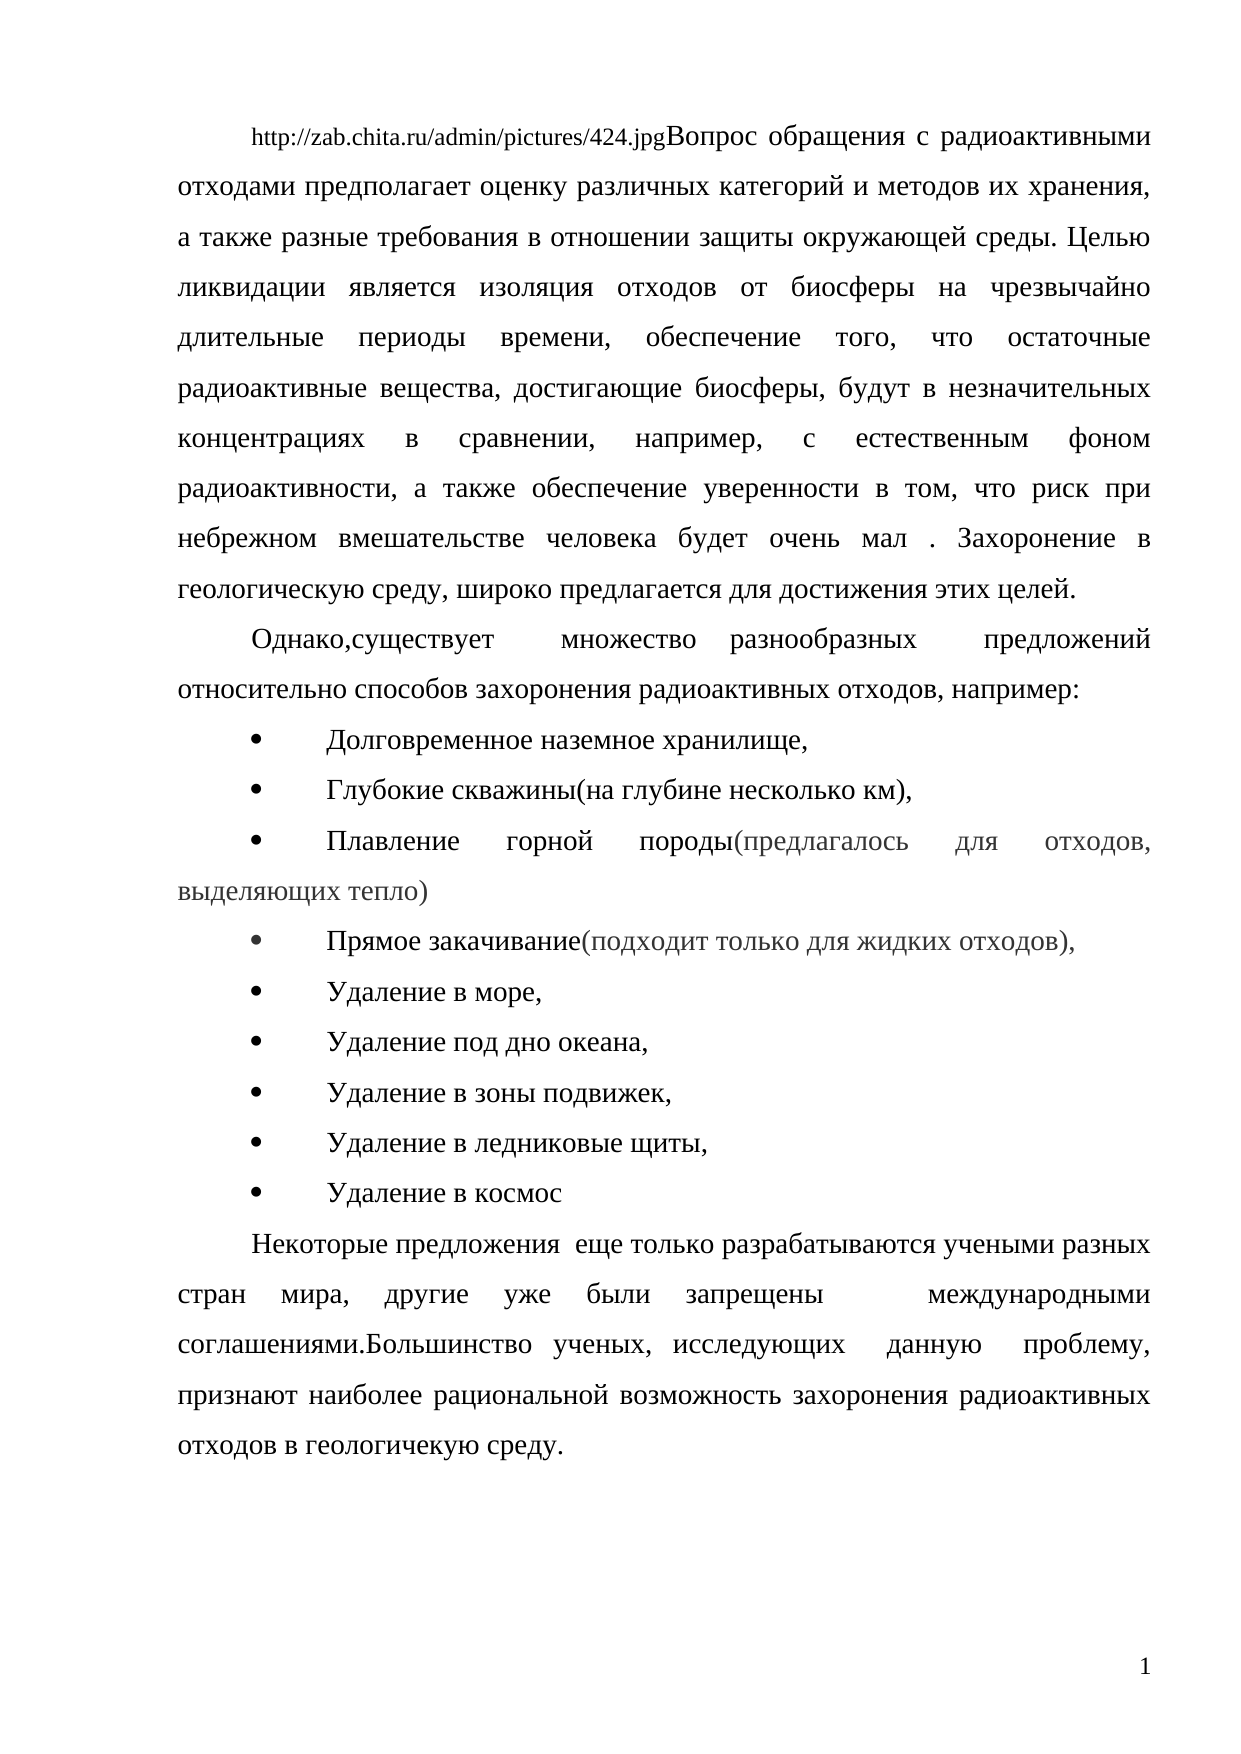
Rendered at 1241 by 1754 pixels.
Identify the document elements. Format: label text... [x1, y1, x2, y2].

text Однако,существует множество разнообразных предложений относительно способов захоронения радиоактивных отходов, например: [177, 621, 1152, 705]
list Удаление в космос [177, 1176, 1152, 1209]
list Удаление в ледниковые щиты, [177, 1125, 1152, 1159]
list Глубокие скважины(на глубине несколько км), [177, 772, 1152, 806]
list Плавление горной породы(предлагалось для отходов, выделяющих тепло) [177, 823, 1152, 907]
list Удаление под дно океана, [177, 1024, 1152, 1058]
list Удаление в море, [177, 974, 1152, 1007]
list Долговременное наземное хранилище, [177, 722, 1152, 756]
list Прямое закачивание(подходит только для жидких отходов), [177, 923, 1152, 957]
list Удаление в зоны подвижек, [177, 1075, 1152, 1108]
text http://zab.chita.ru/admin/pictures/424.jpgВопрос обращения с радиоактивными отходами предполагает оценку различных категорий и методов их хранения, а также разные требования в отношении защиты окружающей среды. Целью ликвидации является изоляция отходов от биосферы на чрезвычайно длительные периоды времени, обеспечение того, что остаточные радиоактивные вещества, достигающие биосферы, будут в незначительных концентрациях в сравнении, например, с естественным фоном радиоактивности, а также обеспечение уверенности в том, что риск при небрежном вмешательстве человека будет очень мал . Захоронение в геологическую среду, широко предлагается для достижения этих целей. [177, 118, 1152, 604]
text Некоторые предложения еще только разрабатываются учеными разных стран мира, другие уже были запрещены международными соглашениями.Большинство ученых, исследующих данную проблему, признают наиболее рациональной возможность захоронения радиоактивных отходов в геологичекую среду. [177, 1226, 1152, 1461]
